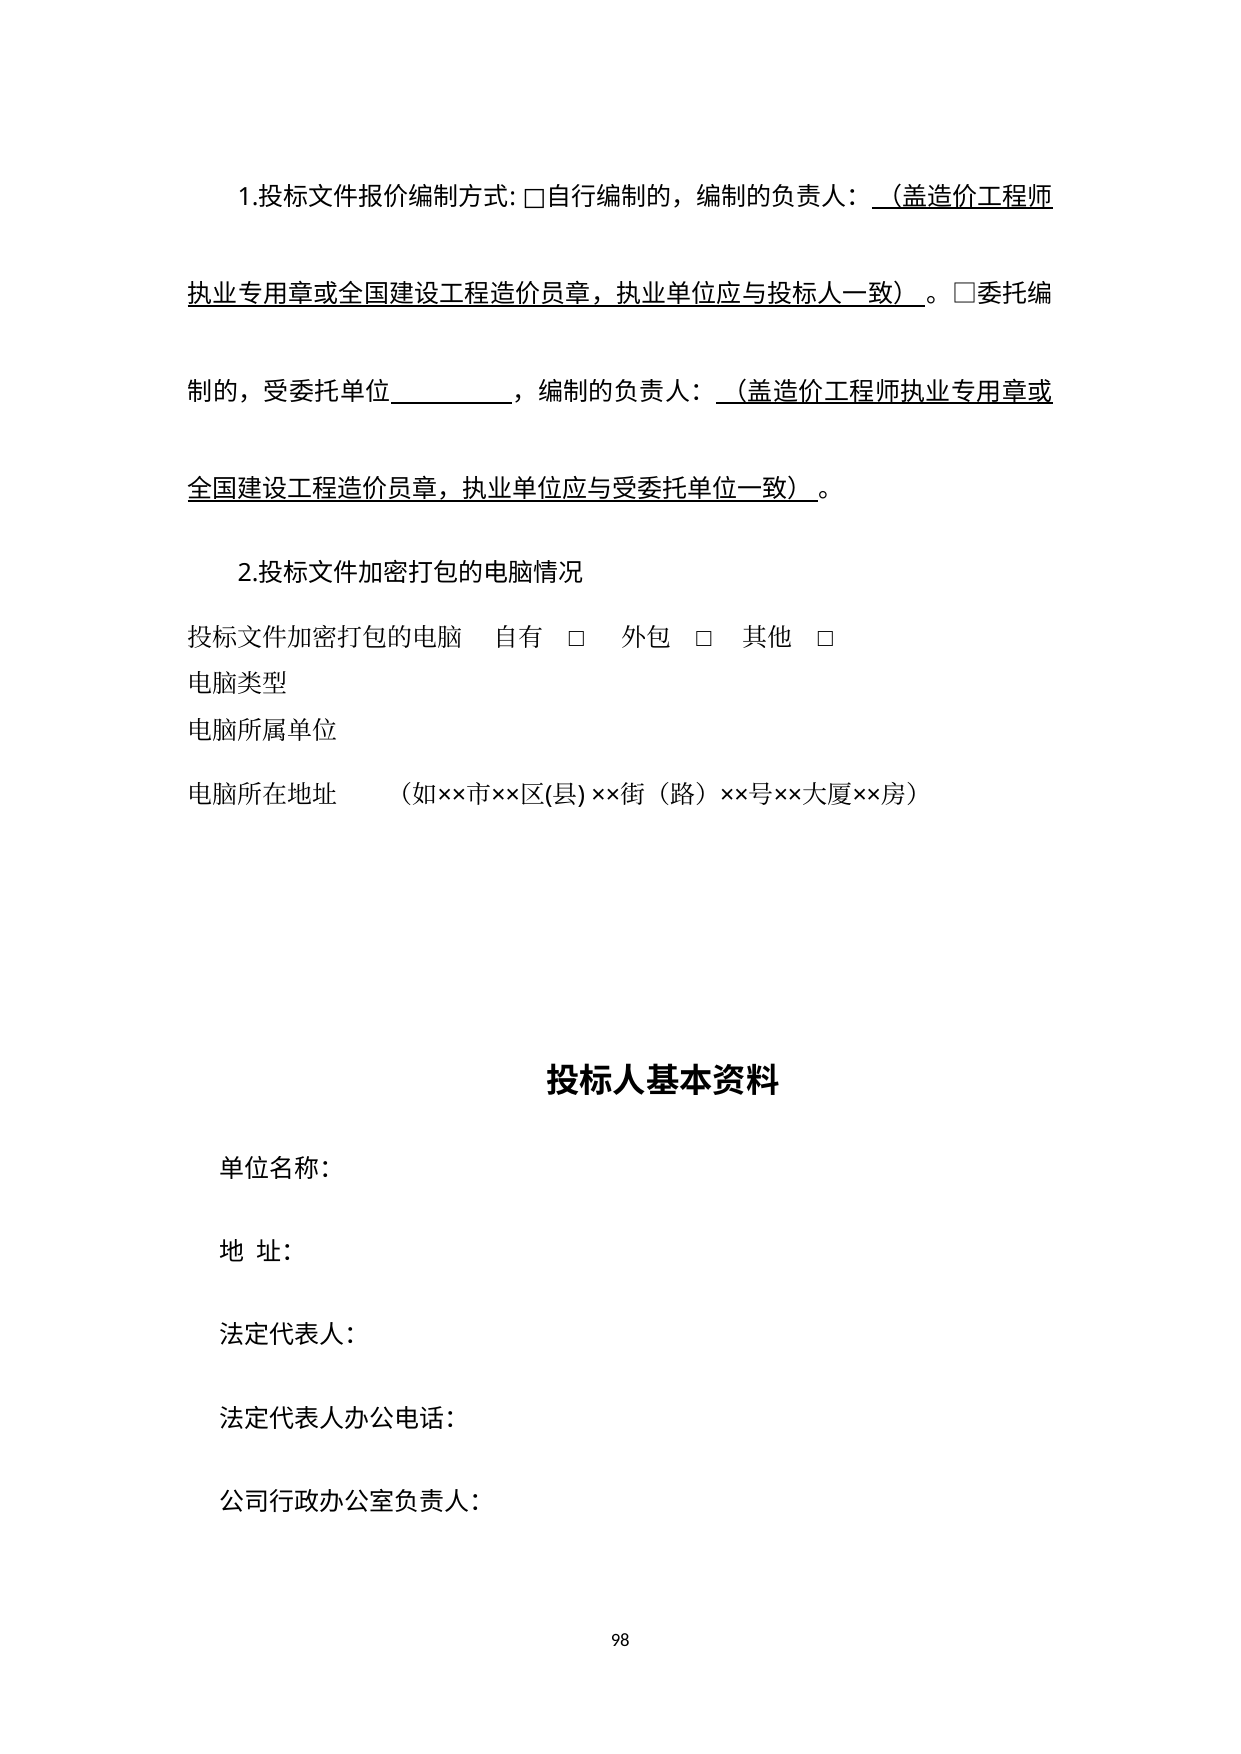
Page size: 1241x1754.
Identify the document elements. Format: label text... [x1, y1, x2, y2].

text 公司行政办公室负责人： [187, 1467, 1053, 1532]
text 1.投标文件报价编制方式: □自行编制的，编制的负责人： （盖造价工程师执业专用章或全国建设工程造价员章，执业单位应与投标人一致） 。□委托编制的，受委托单位 ，编制的负责人： （盖造价工程师执业专用章或全国建设工程造价员章，执业单位应与受委托单位一致） 。 [187, 162, 1053, 519]
text 投标人基本资料 [187, 1045, 1053, 1110]
text 法定代表人： [187, 1301, 1053, 1366]
text 单位名称： [187, 1134, 1053, 1199]
text 法定代表人办公电话： [187, 1384, 1053, 1449]
table_header 投标文件加密打包的电脑 自有 □ 外包 □ 其他 □ 电脑类型 电脑所属单位 电脑所在地址 （如××市××区(县) ××街（路）××号××大厦××房） [176, 621, 1064, 914]
text 地 址： [187, 1217, 1053, 1282]
text 2.投标文件加密打包的电脑情况 [187, 538, 1053, 603]
